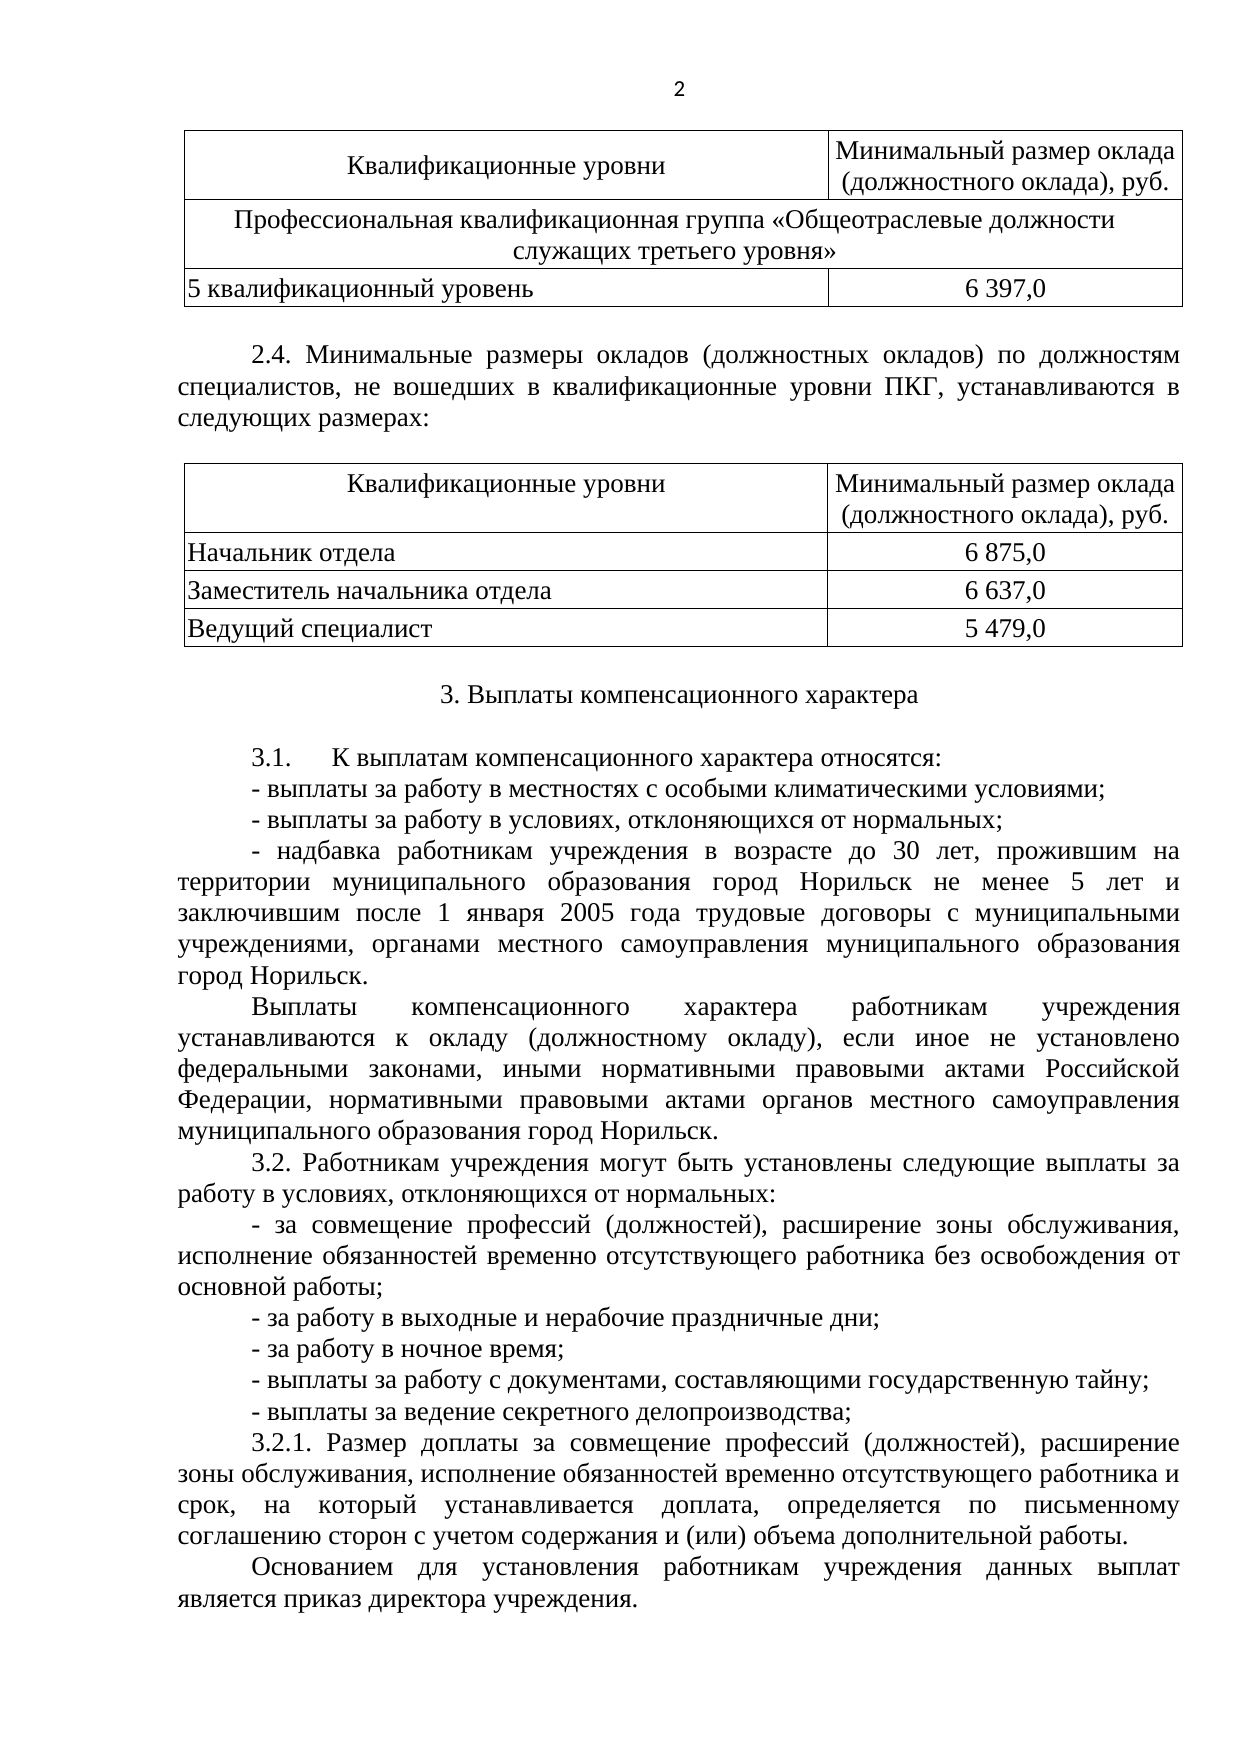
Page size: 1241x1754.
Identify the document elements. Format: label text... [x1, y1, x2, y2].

table_cell 6 637,0 [828, 571, 1182, 608]
table_cell 5 479,0 [828, 609, 1182, 646]
table_header Квалификационные уровни [185, 131, 828, 199]
list - надбавка работникам учреждения в возрасте до 30 лет, прожившим на территории муниципального образования город Норильск не менее 5 лет и заключившим после 1 января 2005 года трудовые договоры с муниципальными учреждениями, органами местного самоуправления муниципального образования город Норильск. [177, 834, 1181, 990]
table_header Минимальный размер оклада (должностного оклада), руб. [828, 464, 1182, 532]
table_cell Профессиональная квалификационная группа «Общеотраслевые должности служащих третьего уровня» [185, 200, 1182, 268]
table_cell Начальник отдела [185, 533, 827, 570]
text 3. Выплаты компенсационного характера [177, 678, 1181, 709]
text 2.4. Минимальные размеры окладов (должностных окладов) по должностям специалистов, не вошедших в квалификационные уровни ПКГ, устанавливаются в следующих размерах: [177, 338, 1181, 432]
list - выплаты за работу в местностях с особыми климатическими условиями; [177, 772, 1181, 803]
text Выплаты компенсационного характера работникам учреждения устанавливаются к окладу (должностному окладу), если иное не установлено федеральными законами, иными нормативными правовыми актами Российской Федерации, нормативными правовыми актами органов местного самоуправления муниципального образования город Норильск. [177, 990, 1181, 1146]
table_cell Ведущий специалист [185, 609, 827, 646]
table_cell Заместитель начальника отдела [185, 571, 827, 608]
text Основанием для установления работникам учреждения данных выплат является приказ директора учреждения. [177, 1551, 1181, 1613]
table_cell 6 875,0 [828, 533, 1182, 570]
text - за совмещение профессий (должностей), расширение зоны обслуживания, исполнение обязанностей временно отсутствующего работника без освобождения от основной работы; [177, 1208, 1181, 1301]
table_cell 6 397,0 [829, 269, 1182, 306]
list - выплаты за ведение секретного делопроизводства; [177, 1395, 1181, 1426]
text - за работу в ночное время; [177, 1332, 1181, 1364]
text - выплаты за работу в условиях, отклоняющихся от нормальных; [177, 803, 1181, 834]
text 3.2.1. Размер доплаты за совмещение профессий (должностей), расширение зоны обслуживания, исполнение обязанностей временно отсутствующего работника и срок, на который устанавливается доплата, определяется по письменному соглашению сторон с учетом содержания и (или) объема дополнительной работы. [177, 1426, 1181, 1551]
table_header Минимальный размер оклада (должностного оклада), руб. [829, 131, 1182, 199]
list - выплаты за работу с документами, составляющими государственную тайну; [177, 1364, 1181, 1395]
text 3.1. К выплатам компенсационного характера относятся: [177, 741, 1181, 772]
table_header Квалификационные уровни [185, 464, 827, 532]
table_cell 5 квалификационный уровень [185, 269, 828, 306]
text 3.2. Работникам учреждения могут быть установлены следующие выплаты за работу в условиях, отклоняющихся от нормальных: [177, 1146, 1181, 1208]
text - за работу в выходные и нерабочие праздничные дни; [177, 1301, 1181, 1332]
